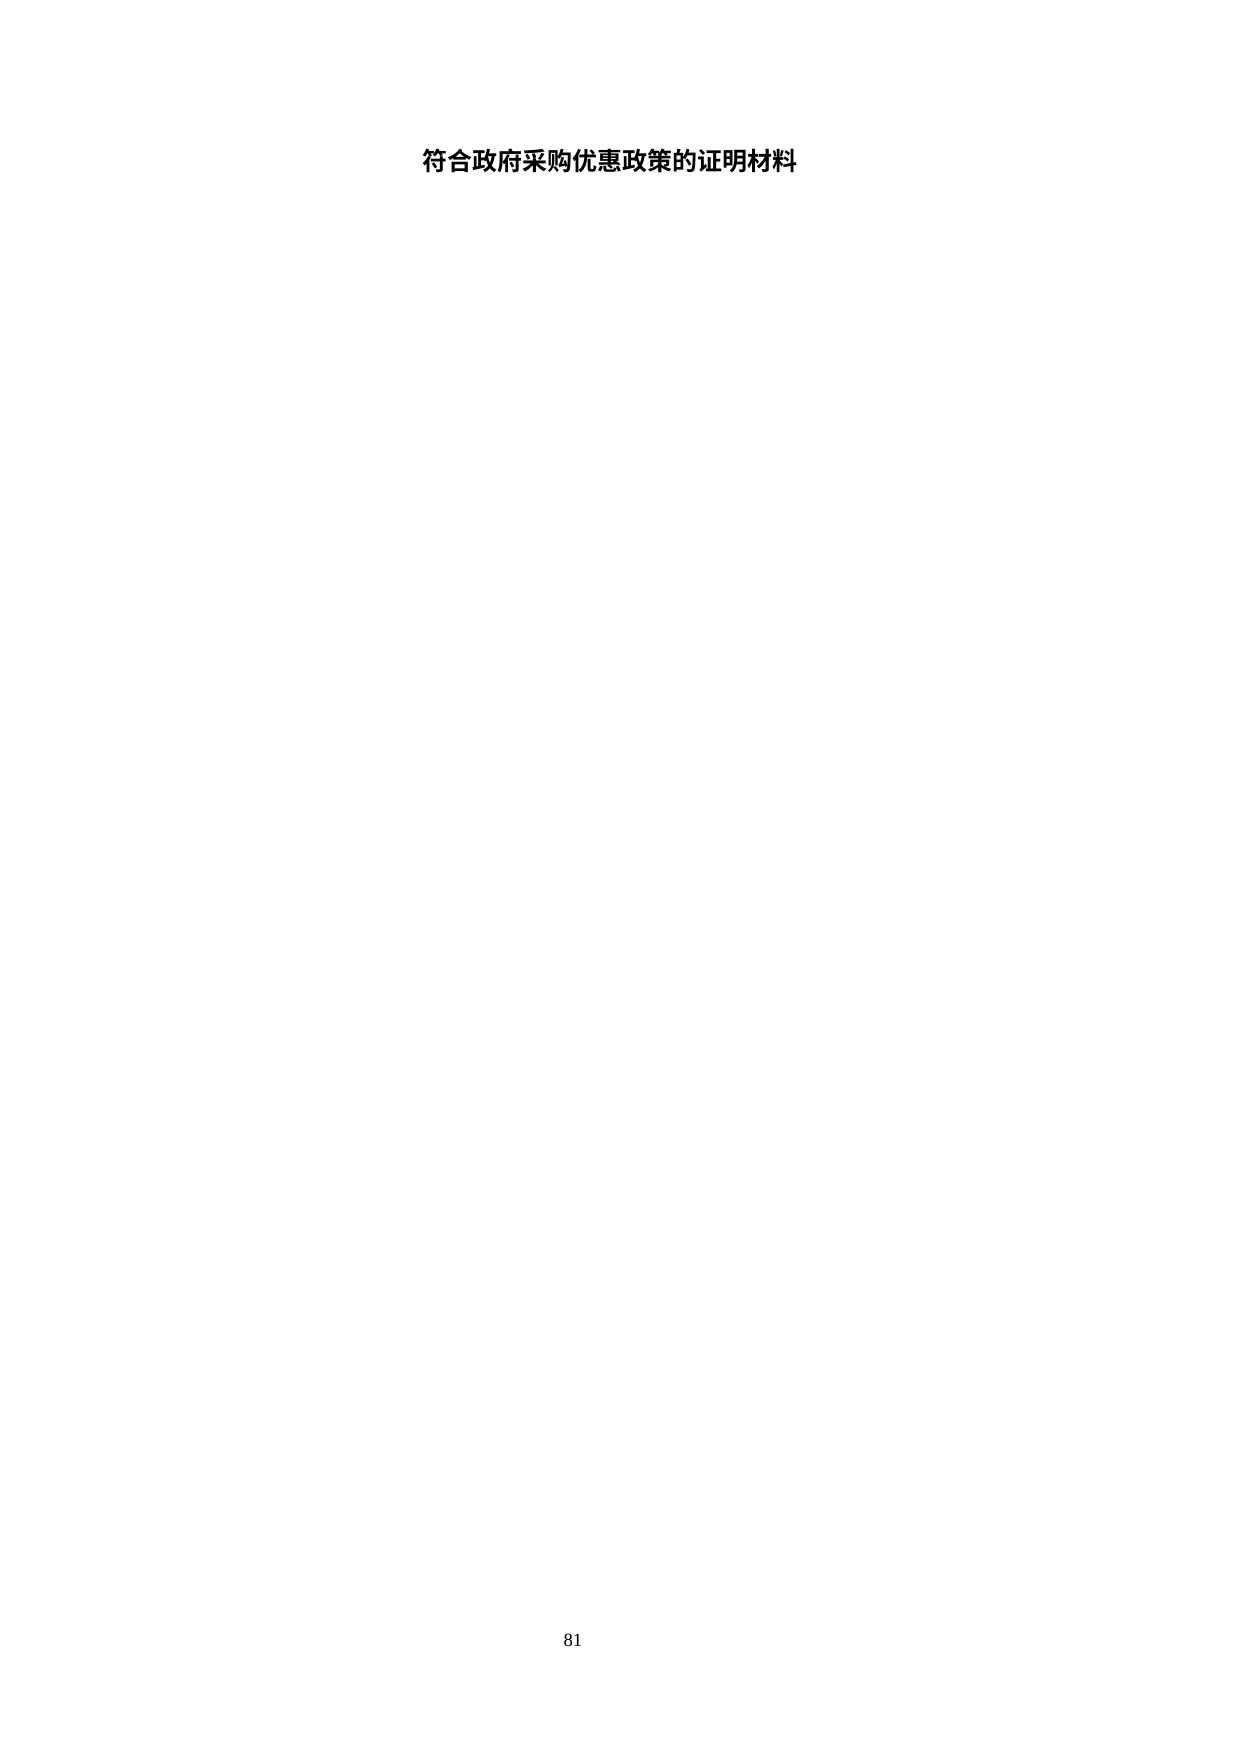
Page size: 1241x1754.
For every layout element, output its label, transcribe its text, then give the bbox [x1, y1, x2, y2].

text 符合政府采购优惠政策的证明材料 [148, 130, 1071, 180]
